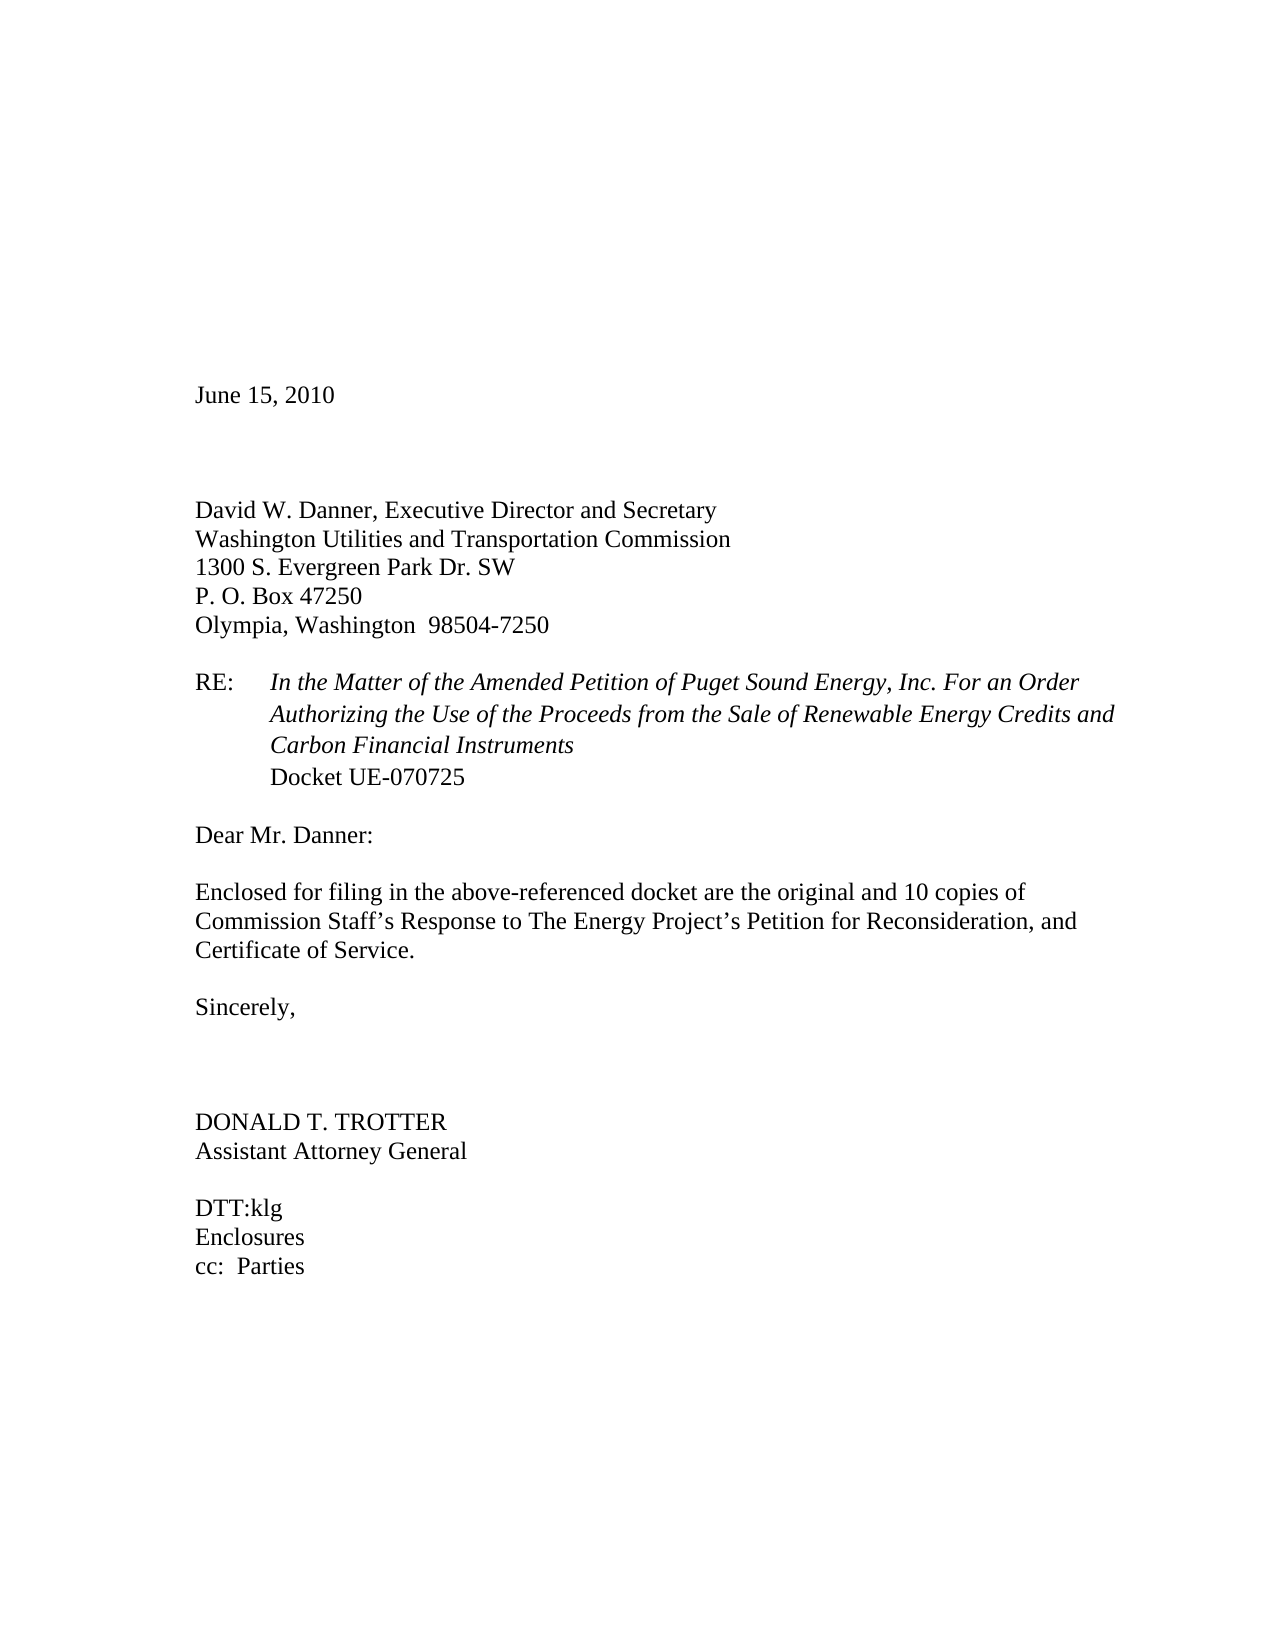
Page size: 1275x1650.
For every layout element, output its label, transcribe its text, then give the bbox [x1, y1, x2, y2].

text DONALD T. TROTTER [195, 1107, 1125, 1136]
text Enclosed for filing in the above-referenced docket are the original and 10 copies of Commission Staff’s Response to The Energy Project’s Petition for Reconsideration, and Certificate of Service. [195, 877, 1125, 963]
text David W. Danner, Executive Director and Secretary [195, 495, 1125, 524]
text Assistant Attorney General [195, 1136, 1125, 1165]
text Sincerely, [195, 992, 1125, 1021]
text DTT:klg [195, 1193, 1125, 1222]
text RE: In the Matter of the Amended Petition of Puget Sound Energy, Inc. For an Order Authorizing the Use of the Proceeds from the Sale of Renewable Energy Credits and Carbon Financial Instruments [195, 667, 1125, 759]
text Docket UE-070725 [195, 762, 1125, 791]
text June 15, 2010 [195, 380, 1125, 409]
text Enclosures [195, 1222, 1125, 1251]
text Utilities and Transportation Commission [195, 524, 1125, 552]
text Dear Mr. Danner: [195, 820, 1125, 848]
text cc: Parties [195, 1251, 1125, 1280]
